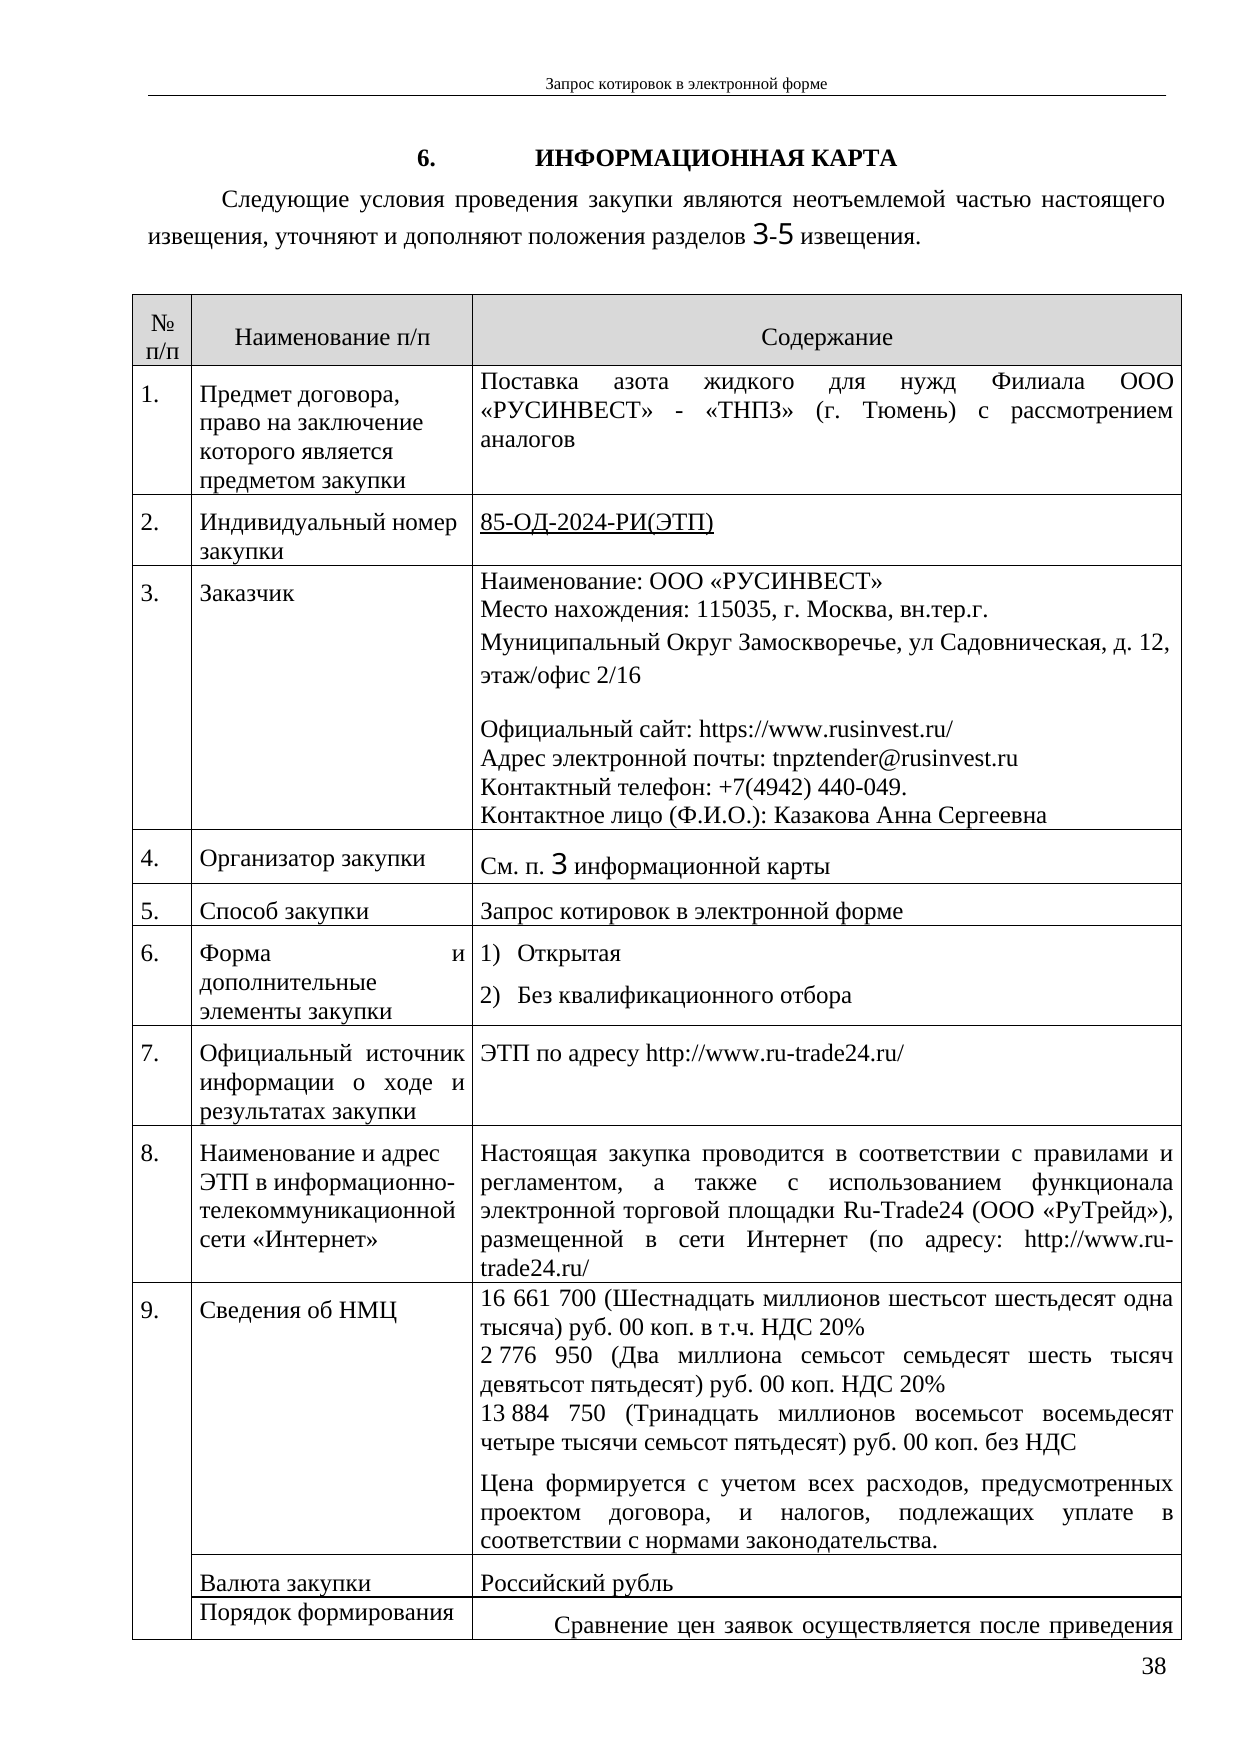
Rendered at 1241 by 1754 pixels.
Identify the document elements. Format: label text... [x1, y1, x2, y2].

table_cell ЭТП по адресу http://www.ru-trade24.ru/ [473, 1026, 1181, 1124]
table_cell Порядок формирования цены договора [192, 1598, 472, 1639]
table_cell Наименование и адрес ЭТП в информационно-телекоммуникационной сети «Интернет» [192, 1126, 472, 1282]
table_cell Официальный источник информации о ходе и результатах закупки [192, 1026, 472, 1124]
table_cell [133, 884, 191, 925]
table_cell [133, 1283, 191, 1639]
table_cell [473, 1598, 1181, 1639]
table_cell [133, 1126, 191, 1282]
table_cell [133, 1026, 191, 1124]
table_cell См. п. 3 информационной карты [473, 830, 1181, 883]
table_cell Индивидуальный номер закупки [192, 495, 472, 565]
table_header Наименование п/п [192, 295, 472, 365]
table_cell Настоящая закупка проводится в соответствии с правилами и регламентом, а также с использованием функционала электронной торговой площадки Ru-Trade24 (ООО «РуТрейд»), размещенной в сети Интернет (по адресу: http://www.ru-trade24.ru/ [473, 1126, 1181, 1282]
table_header Содержание [473, 295, 1181, 365]
table_cell Поставка азота жидкого для нужд Филиала ООО «РУСИНВЕСТ» - «ТНПЗ» (г. Тюмень) с рассмотрением аналогов [473, 366, 1181, 494]
table_cell Валюта закупки [192, 1555, 472, 1596]
table_cell [133, 830, 191, 883]
table_cell Предмет договора, право на заключение которого является предметом закупки [192, 366, 472, 494]
table_cell Запрос котировок в электронной форме [473, 884, 1181, 925]
table_cell 16 661 700 (Шестнадцать миллионов шестьсот шестьдесят одна тысяча) руб. 00 коп. в т.ч. НДС 20% 2 776 950 (Два миллиона семьсот семьдесят шесть тысяч девятьсот пятьдесят) руб. 00 коп. НДС 20% 13 884 750 (Тринадцать миллионов восемьсот восемьдесят четыре тысячи семьсот пятьдесят) руб. 00 коп. без НДС Цена формируется с учетом всех расходов, предусмотренных проектом договора, и налогов, подлежащих уплате в соответствии с нормами законодательства. [473, 1283, 1181, 1554]
table_cell 85-ОД-2024-РИ(ЭТП) [473, 495, 1181, 565]
table_cell Наименование: ООО «РУСИНВЕСТ» Место нахождения: . Москва, вн.тер.г. Муниципальный Округ Замоскворечье, ул Садовническая, д. 12, этаж/офис 2/16 Официальный сайт: https://www.rusinvest.ru/ Адрес электронной почты: tnpztender@rusinvest.ru Контактный телефон: +7(4942) 440-049. Контактное лицо (Ф.И.О.): Казакова Анна Сергеевна [473, 566, 1181, 829]
table_cell Форма и дополнительные элементы закупки [192, 926, 472, 1025]
table_cell Способ закупки [192, 884, 472, 925]
table_cell Заказчик [192, 566, 472, 829]
list Следующие условия проведения закупки являются неотъемлемой частью настоящего извещения, уточняют и дополняют положения разделов 3-5 извещения. [148, 184, 1166, 253]
table_cell Открытая Без квалификационного отбора [473, 926, 1181, 1025]
table_cell [133, 495, 191, 565]
table_cell [133, 366, 191, 494]
table_cell [133, 926, 191, 1025]
table_cell Сведения об НМЦ [192, 1283, 472, 1554]
table_cell Организатор закупки [192, 830, 472, 883]
list ИНФОРМАЦИОННАЯ КАРТА [148, 143, 1166, 172]
table_header № п/п [133, 295, 191, 365]
table_cell [133, 566, 191, 829]
table_cell Российский рубль [473, 1555, 1181, 1596]
